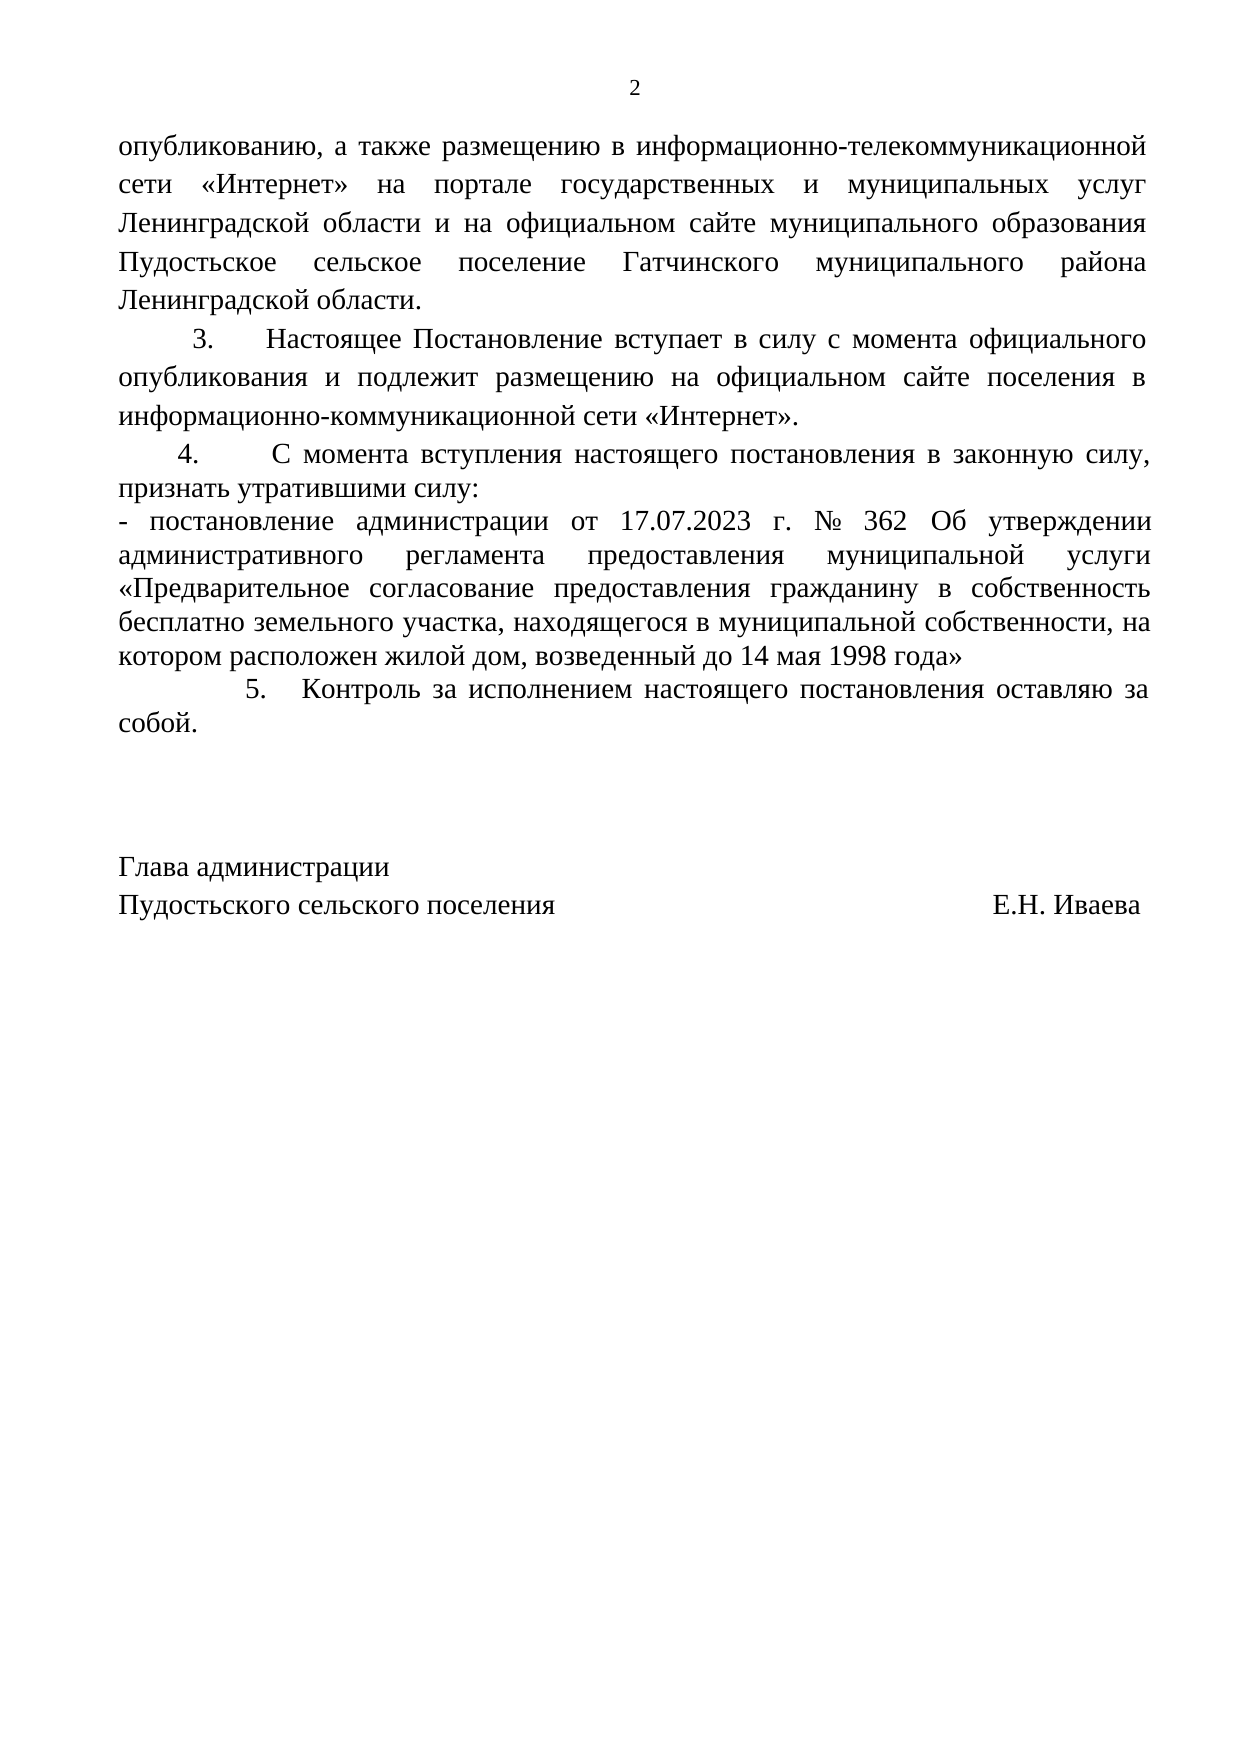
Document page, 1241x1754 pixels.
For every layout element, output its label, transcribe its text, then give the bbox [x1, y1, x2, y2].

text Пудостьского сельского поселения Е.Н. Иваева [118, 887, 1147, 921]
text 3. Настоящее Постановление вступает в силу с момента официального опубликования и подлежит размещению на официальном сайте поселения в информационно-коммуникационной сети «Интернет». [118, 321, 1147, 431]
text - постановление администрации от 17.07.2023 г. № 362 Об утверждении административного регламента предоставления муниципальной услуги «Предварительное согласование предоставления гражданину в собственность бесплатно земельного участка, находящегося в муниципальной собственности, на котором расположен жилой дом, возведенный до 14 мая 1998 года» [118, 503, 1152, 671]
text 5. Контроль за исполнением настоящего постановления оставляю за собой. [118, 671, 1152, 738]
text Глава администрации [118, 849, 1147, 882]
list 4. С момента вступления настоящего постановления в законную силу, признать утратившими силу: [118, 436, 1152, 503]
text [118, 128, 1147, 316]
